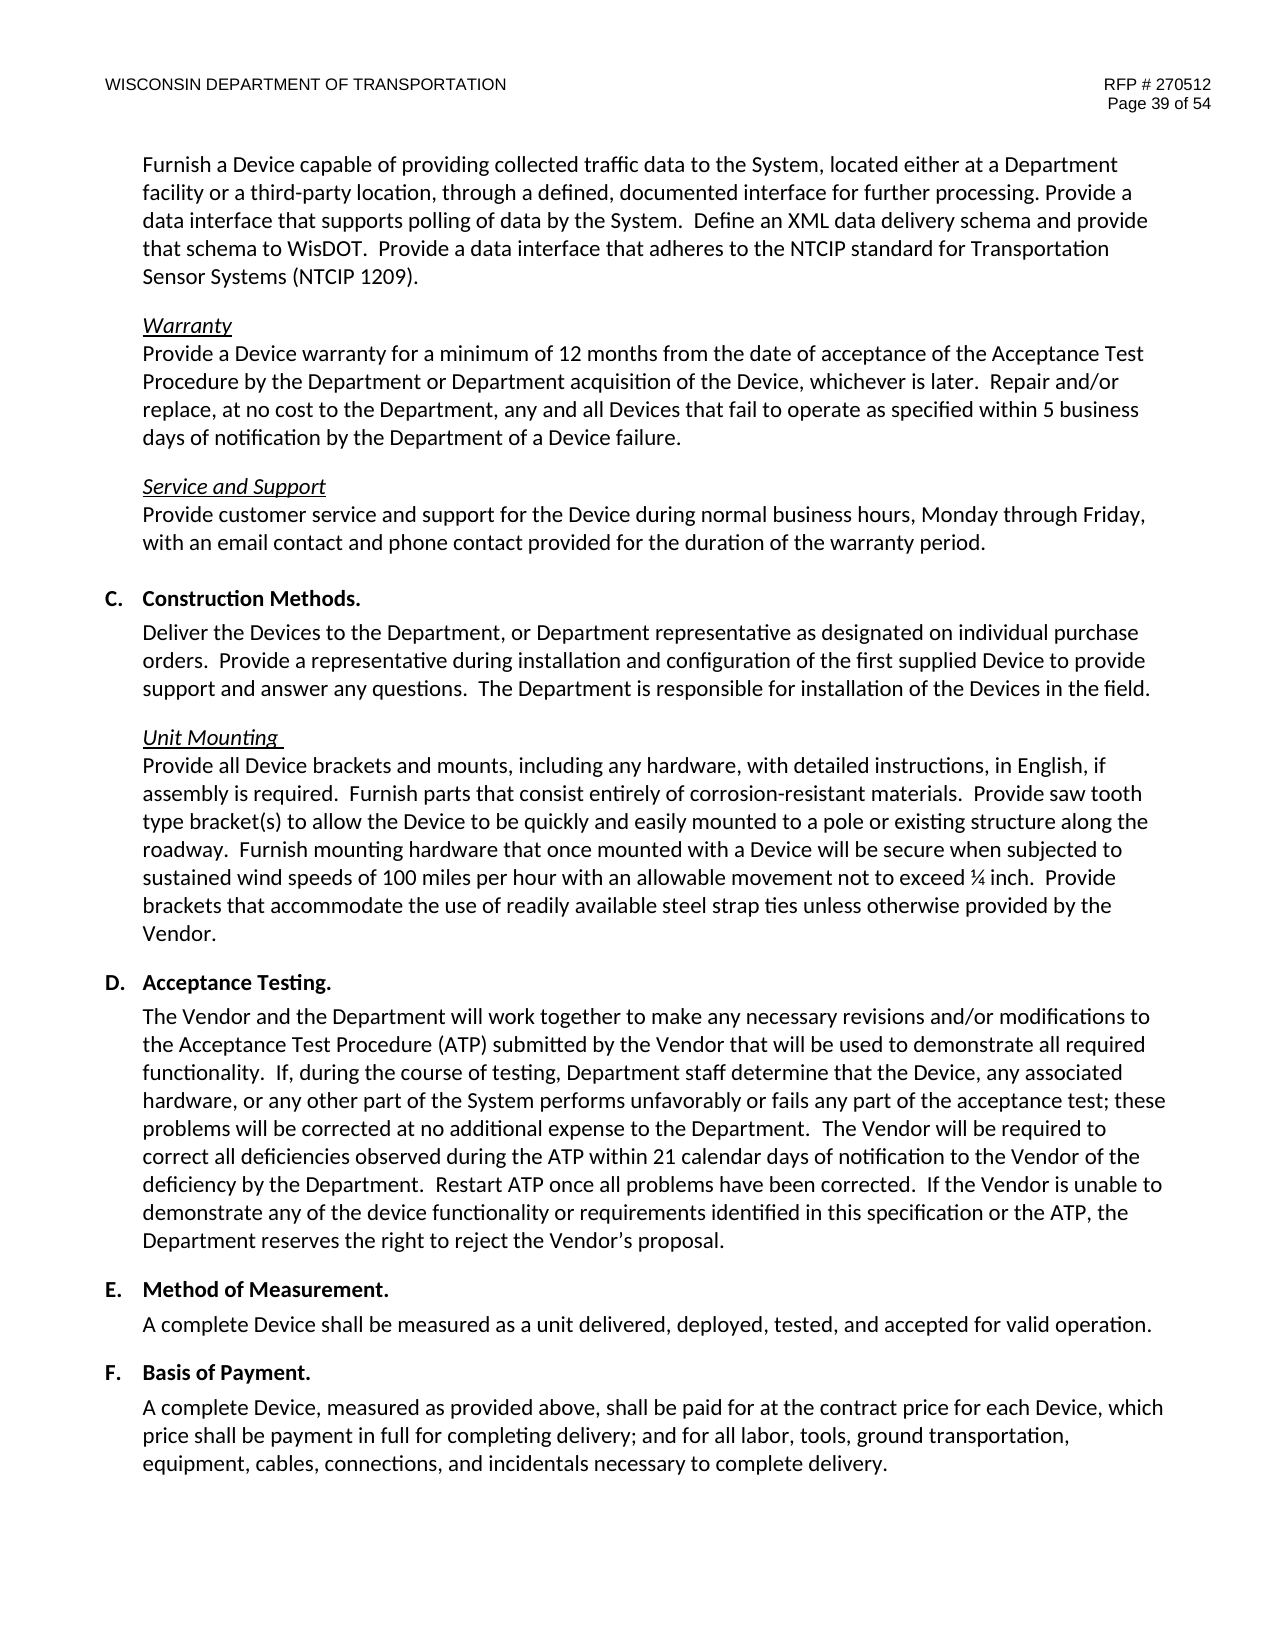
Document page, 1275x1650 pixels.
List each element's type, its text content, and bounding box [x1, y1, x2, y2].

list Acceptance Testing. [105, 968, 1170, 996]
text Warranty [142, 311, 1170, 339]
text Provide all Device brackets and mounts, including any hardware, with detailed instructions, in English, if assembly is required. Furnish parts that consist entirely of corrosion-resistant materials. Provide saw tooth type bracket(s) to allow the Device to be quickly and easily mounted to a pole or existing structure along the roadway. Furnish mounting hardware that once mounted with a Device will be secure when subjected to sustained wind speeds of 100 miles per hour with an allowable movement not to exceed ¼ inch. Provide brackets that accommodate the use of readily available steel strap ties unless otherwise provided by the Vendor. [142, 751, 1170, 947]
text The Vendor and the Department will work together to make any necessary revisions and/or modifications to the Acceptance Test Procedure (ATP) submitted by the Vendor that will be used to demonstrate all required functionality. If, during the course of testing, Department staff determine that the Device, any associated hardware, or any other part of the System performs unfavorably or fails any part of the acceptance test; these problems will be corrected at no additional expense to the Department. The Vendor will be required to correct all deficiencies observed during the ATP within 21 calendar days of notification to the Vendor of the deficiency by the Department. Restart ATP once all problems have been corrected. If the Vendor is unable to demonstrate any of the device functionality or requirements identified in this specification or the ATP, the Department reserves the right to reject the Vendor’s proposal. [142, 1002, 1170, 1254]
text Furnish a Device capable of providing collected traffic data to the System, located either at a Department facility or a third-party location, through a defined, documented interface for further processing. Provide a data interface that supports polling of data by the System. Define an XML data delivery schema and provide that schema to WisDOT. Provide a data interface that adheres to the NTCIP standard for Transportation Sensor Systems (NTCIP 1209). [142, 150, 1170, 290]
list Basis of Payment. [105, 1358, 1170, 1387]
text Provide a Device warranty for a minimum of 12 months from the date of acceptance of the Acceptance Test Procedure by the Department or Department acquisition of the Device, whichever is later. Repair and/or replace, at no cost to the Department, any and all Devices that fail to operate as specified within 5 business days of notification by the Department of a Device failure. [142, 339, 1170, 451]
text Service and Support [142, 472, 1170, 500]
text Deliver the Devices to the Department, or Department representative as designated on individual purchase orders. Provide a representative during installation and configuration of the first supplied Device to provide support and answer any questions. The Department is responsible for installation of the Devices in the field. [142, 618, 1170, 702]
text A complete Device, measured as provided above, shall be paid for at the contract price for each Device, which price shall be payment in full for completing delivery; and for all labor, tools, ground transportation, equipment, cables, connections, and incidentals necessary to complete delivery. [142, 1393, 1170, 1477]
list Method of Measurement. [105, 1275, 1170, 1303]
text A complete Device shall be measured as a unit delivered, deployed, tested, and accepted for valid operation. [142, 1310, 1170, 1338]
text Unit Mounting [142, 723, 1170, 751]
list Construction Methods. [105, 584, 1170, 612]
text Provide customer service and support for the Device during normal business hours, Monday through Friday, with an email contact and phone contact provided for the duration of the warranty period. [142, 500, 1170, 556]
